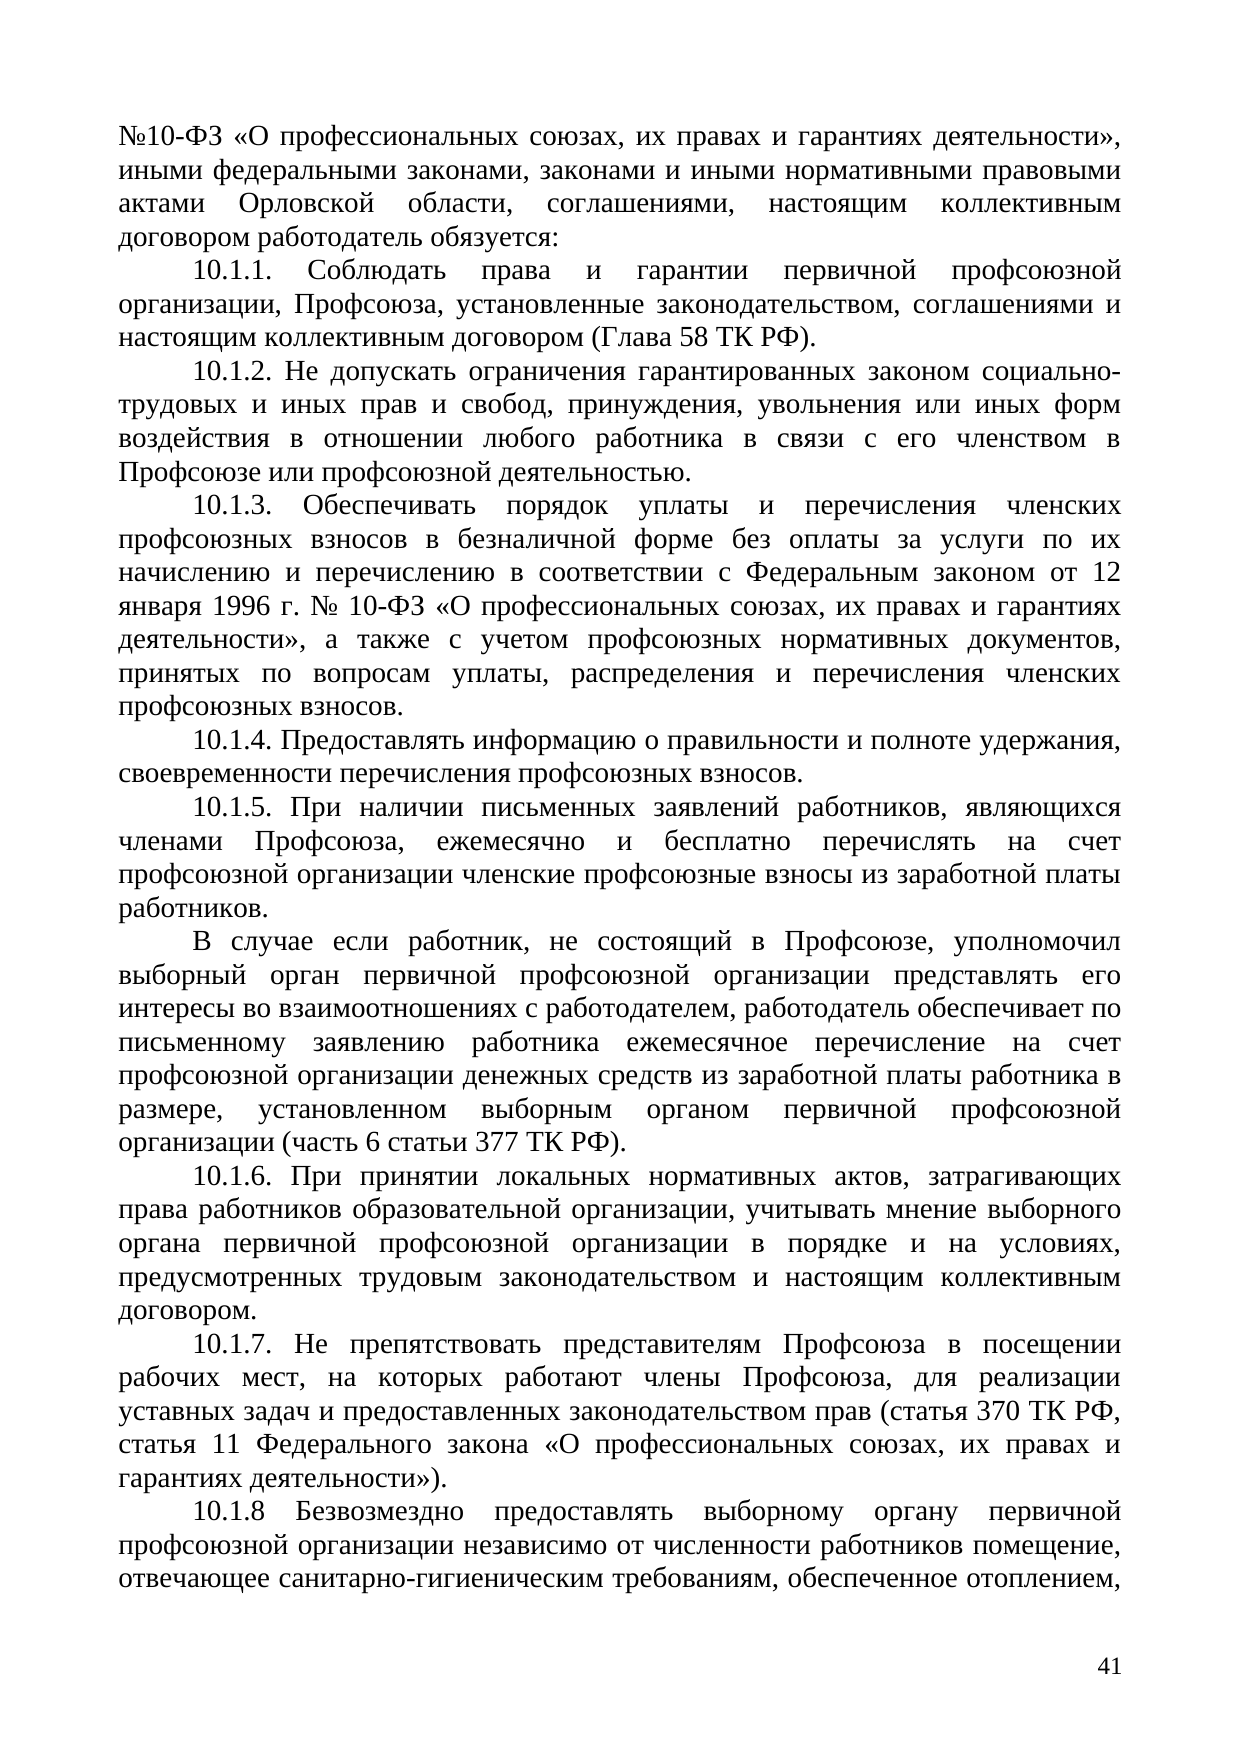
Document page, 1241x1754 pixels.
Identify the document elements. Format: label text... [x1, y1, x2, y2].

text В случае если работник, не состоящий в Профсоюзе, уполномочил выборный орган первичной профсоюзной организации представлять его интересы во взаимоотношениях с работодателем, работодатель обеспечивает по письменному заявлению работника ежемесячное перечисление на счет профсоюзной организации денежных средств из заработной платы работника в размере, установленном выборным органом первичной профсоюзной организации (часть 6 статьи 377 ТК РФ). [118, 923, 1122, 1158]
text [118, 118, 1122, 252]
text 10.1.6. При принятии локальных нормативных актов, затрагивающих права работников образовательной организации, учитывать мнение выборного органа первичной профсоюзной организации в порядке и на условиях, предусмотренных трудовым законодательством и настоящим коллективным договором. [118, 1158, 1122, 1326]
text 10.1.1. Соблюдать права и гарантии первичной профсоюзной организации, Профсоюза, установленные законодательством, соглашениями и настоящим коллективным договором (Глава 58 ТК РФ). [118, 252, 1122, 353]
text 10.1.3. Обеспечивать порядок уплаты и перечисления членских профсоюзных взносов в безналичной форме без оплаты за услуги по их начислению и перечислению в соответствии с Федеральным законом от 12 января 1996 г. № 10-ФЗ «О профессиональных союзах, их правах и гарантиях деятельности», а также с учетом профсоюзных нормативных документов, принятых по вопросам уплаты, распределения и перечисления членских профсоюзных взносов. [118, 487, 1122, 722]
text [118, 1493, 1122, 1594]
text 10.1.4. Предоставлять информацию о правильности и полноте удержания, своевременности перечисления профсоюзных взносов. [118, 722, 1122, 789]
text 10.1.7. Не препятствовать представителям Профсоюза в посещении рабочих мест, на которых работают члены Профсоюза, для реализации уставных задач и предоставленных законодательством прав (статья 370 ТК РФ, статья 11 Федерального закона «О профессиональных союзах, их правах и гарантиях деятельности»). [118, 1326, 1122, 1493]
text 10.1.2. Не допускать ограничения гарантированных законом социально-трудовых и иных прав и свобод, принуждения, увольнения или иных форм воздействия в отношении любого работника в связи с его членством в Профсоюзе или профсоюзной деятельностью. [118, 353, 1122, 487]
text 10.1.5. При наличии письменных заявлений работников, являющихся членами Профсоюза, ежемесячно и бесплатно перечислять на счет профсоюзной организации членские профсоюзные взносы из заработной платы работников. [118, 789, 1122, 923]
